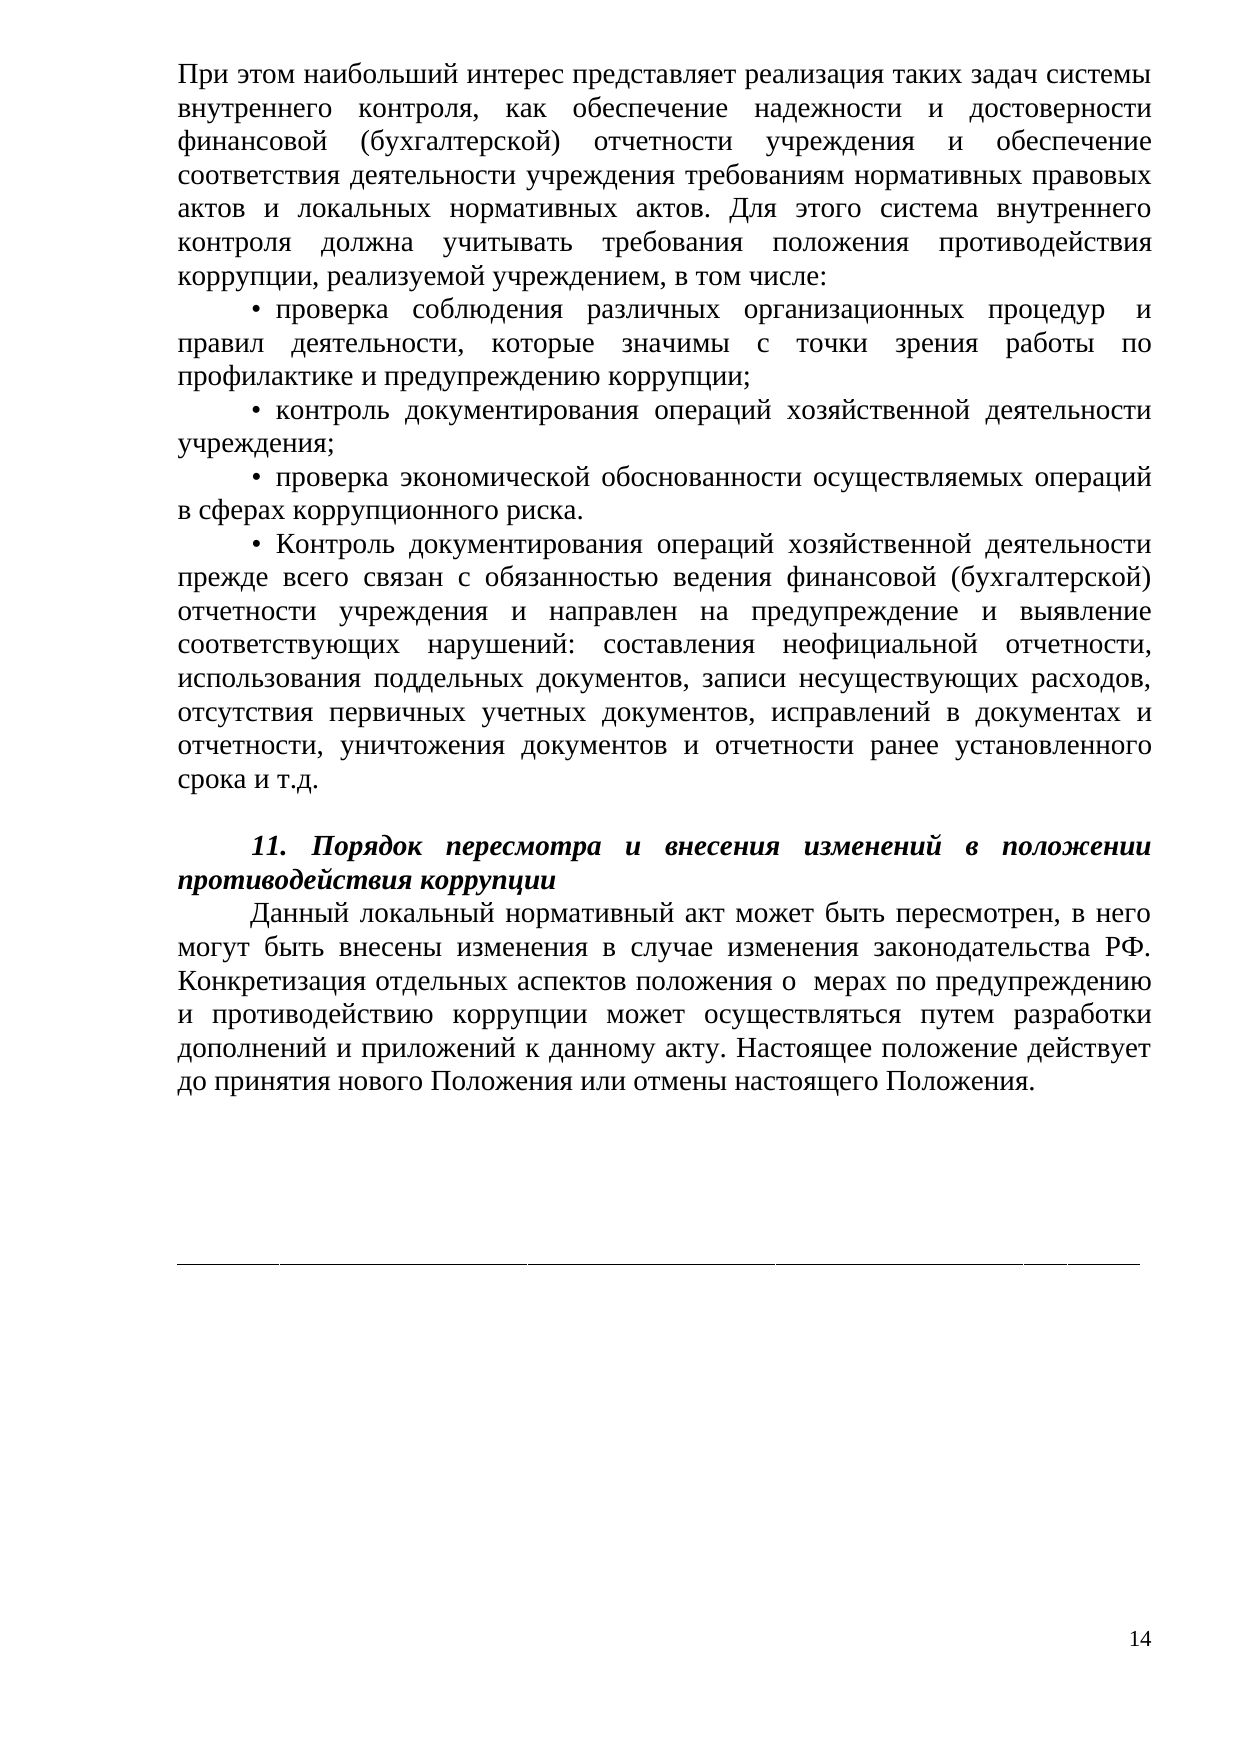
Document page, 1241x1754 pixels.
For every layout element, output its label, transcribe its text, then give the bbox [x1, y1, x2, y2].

subtitle Порядок пересмотра и внесения изменений в положении противодействия коррупции [177, 828, 1152, 896]
list проверка экономической обоснованности осуществляемых операций в сферах коррупционного риска. [177, 459, 1152, 526]
text При этом наибольший интерес представляет реализация таких задач системы внутреннего контроля, как обеспечение надежности и достоверности финансовой (бухгалтерской) отчетности учреждения и обеспечение соответствия деятельности учреждения требованиям нормативных правовых актов и локальных нормативных актов. Для этого система внутреннего контроля должна учитывать требования положения противодействия коррупции, реализуемой учреждением, в том числе: [177, 56, 1152, 291]
list Контроль документирования операций хозяйственной деятельности прежде всего связан с обязанностью ведения финансовой (бухгалтерской) отчетности учреждения и направлен на предупреждение и выявление соответствующих нарушений: составления неофициальной отчетности, использования поддельных документов, записи несуществующих расходов, отсутствия первичных учетных документов, исправлений в документах и отчетности, уничтожения документов и отчетности ранее установленного срока и т.д. [177, 526, 1152, 794]
list контроль документирования операций хозяйственной деятельности учреждения; [177, 392, 1152, 459]
list проверка соблюдения различных организационных процедур и правил деятельности, которые значимы с точки зрения работы по профилактике и предупреждению коррупции; [177, 291, 1152, 392]
text Данный локальный нормативный акт может быть пересмотрен, в него могут быть внесены изменения в случае изменения законодательства РФ. Конкретизация отдельных аспектов положения о мерах по предупреждению и противодействию коррупции может осуществляться путем разработки дополнений и приложений к данному акту. Настоящее положение действует до принятия нового Положения или отмены настоящего Положения. [177, 896, 1152, 1097]
